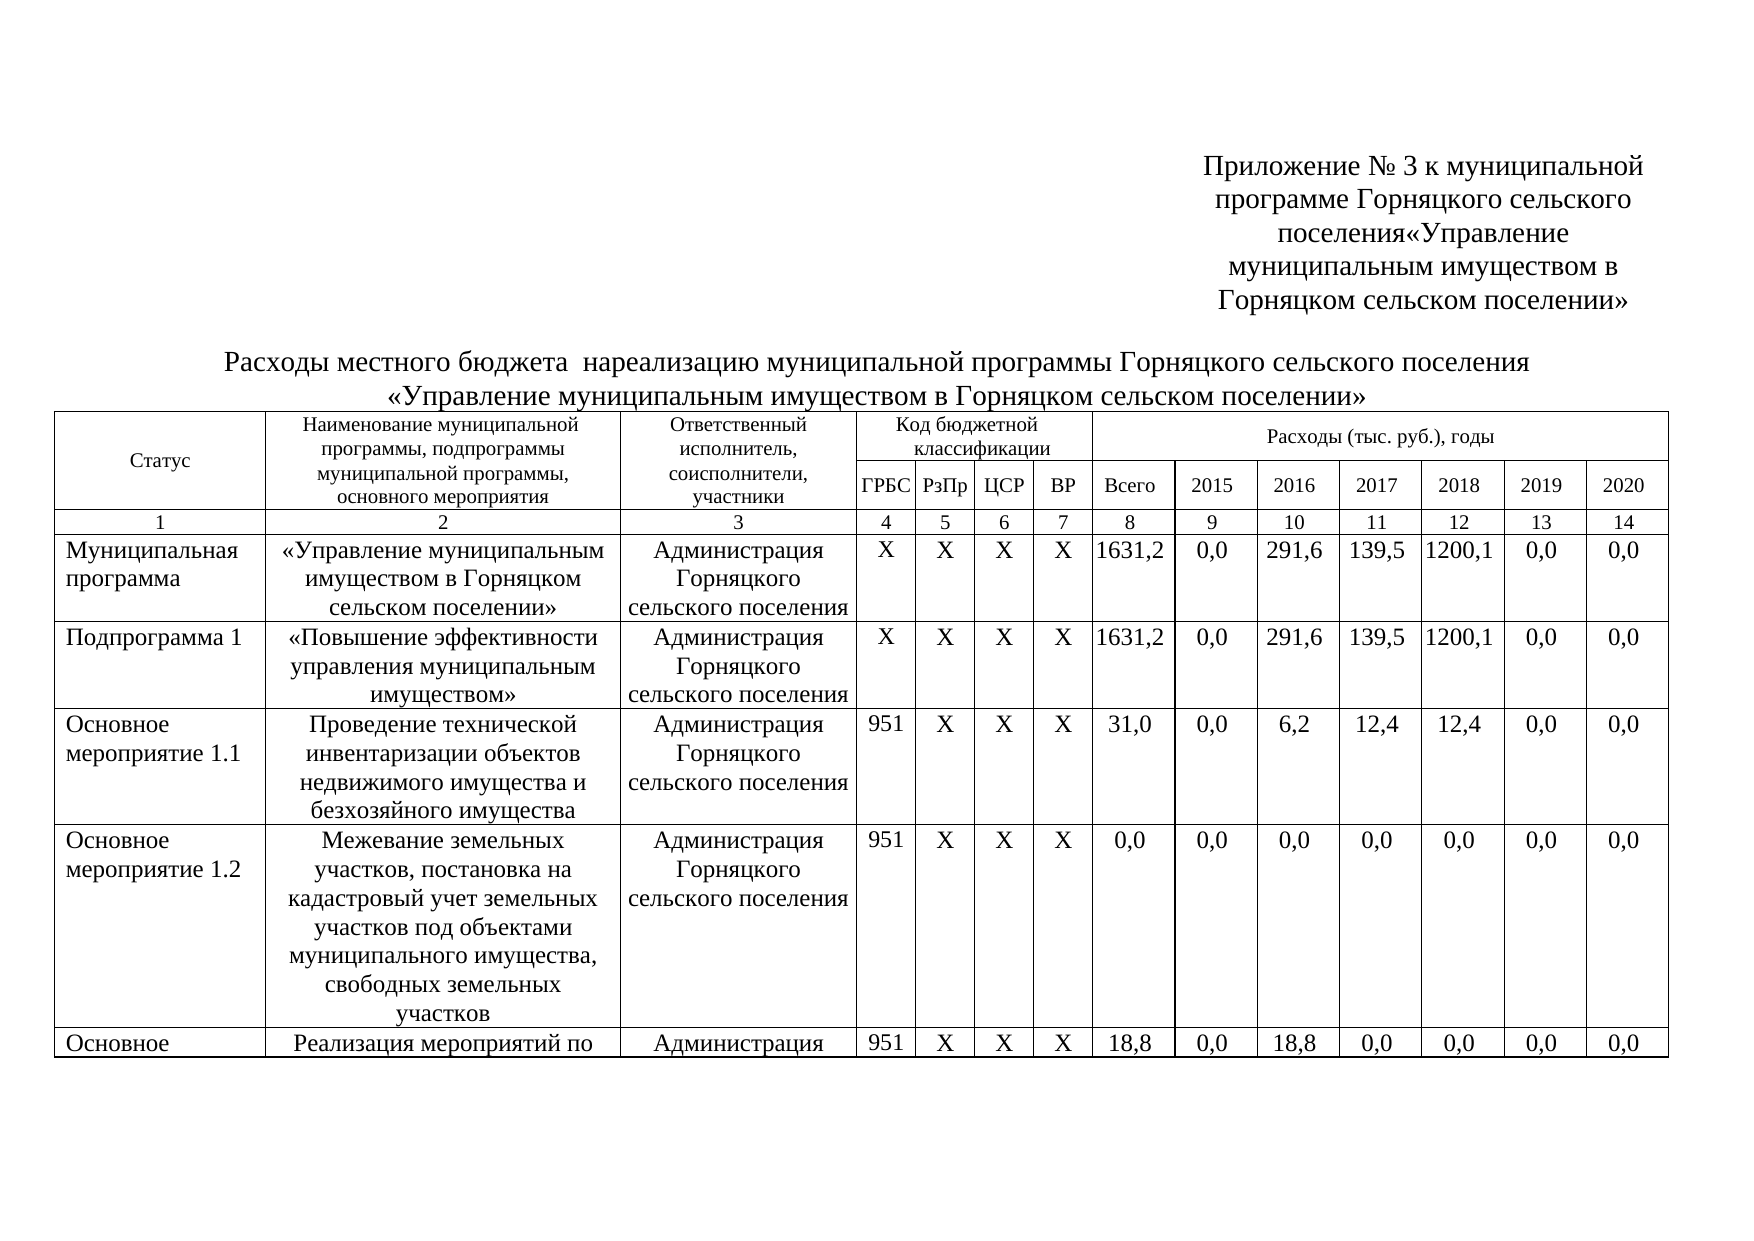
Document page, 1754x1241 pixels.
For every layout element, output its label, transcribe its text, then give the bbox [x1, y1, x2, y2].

table_cell 139,5 [1340, 622, 1421, 708]
table_cell 11 [1340, 510, 1421, 534]
table_cell 1631,2 [1093, 622, 1174, 708]
table_cell 0,0 [1505, 709, 1586, 824]
table_cell Подпрограмма 1 [55, 622, 265, 708]
table_cell 1 [55, 510, 265, 534]
table_cell 1200,1 [1422, 622, 1504, 708]
table_cell 18,8 [1093, 1028, 1174, 1056]
table_cell РзПр [916, 461, 974, 508]
table_cell 10 [1258, 510, 1339, 534]
table_cell 0,0 [1587, 1028, 1668, 1056]
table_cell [621, 1028, 856, 1056]
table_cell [55, 1028, 265, 1056]
table_header Статус [55, 412, 265, 508]
table_cell 4 [857, 510, 915, 534]
table_cell 0,0 [1176, 709, 1257, 824]
table_cell 0,0 [1340, 1028, 1421, 1056]
table_cell 2016 [1258, 461, 1339, 508]
table_header Наименование муниципальной программы, подпрограммы муниципальной программы, основного мероприятия [266, 412, 620, 508]
table_header Код бюджетной классификации [857, 412, 1092, 460]
table_cell 0,0 [1505, 825, 1586, 1027]
table_cell 0,0 [1587, 622, 1668, 708]
table_cell Х [975, 825, 1033, 1027]
table_cell Основное мероприятие 1.1 [55, 709, 265, 824]
table_cell 12 [1422, 510, 1504, 534]
table_cell 951 [857, 1028, 915, 1056]
table_cell Администрация Горняцкого сельского поселения [621, 825, 856, 1027]
table_cell 12,4 [1422, 709, 1504, 824]
table_cell 1200,1 [1422, 535, 1504, 621]
table_cell 14 [1587, 510, 1668, 534]
table_cell 291,6 [1258, 535, 1339, 621]
table_cell 0,0 [1258, 825, 1339, 1027]
table_cell Х [1034, 709, 1092, 824]
table_cell 139,5 [1340, 535, 1421, 621]
table_cell 2018 [1422, 461, 1504, 508]
table_cell 0,0 [1505, 535, 1586, 621]
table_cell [266, 1028, 620, 1056]
table_cell ЦСР [975, 461, 1033, 508]
table_cell 6 [975, 510, 1033, 534]
table_header Ответственный исполнитель, соисполнители, участники [621, 412, 856, 508]
table_cell Х [975, 535, 1033, 621]
table_cell Всего [1093, 461, 1174, 508]
text Приложение № 3 к муниципальной программе Горняцкого сельского поселения«Управление муниципальным имуществом в Горняцком сельском поселении» [1181, 148, 1665, 315]
table_cell 0,0 [1587, 709, 1668, 824]
table_cell Х [857, 535, 915, 621]
table_cell 0,0 [1176, 1028, 1257, 1056]
table_cell 0,0 [1587, 825, 1668, 1027]
table_cell Х [975, 709, 1033, 824]
table_cell Х [1034, 622, 1092, 708]
table_cell 12,4 [1340, 709, 1421, 824]
table_cell 8 [1093, 510, 1174, 534]
table_cell ГРБС [857, 461, 915, 508]
table_cell Основное мероприятие 1.2 [55, 825, 265, 1027]
table_cell ВР [1034, 461, 1092, 508]
table_cell Межевание земельных участков, постановка на кадастровый учет земельных участков под объектами муниципального имущества, свободных земельных участков [266, 825, 620, 1027]
table_cell Проведение технической инвентаризации объектов недвижимого имущества и безхозяйного имущества [266, 709, 620, 824]
table_cell 0,0 [1422, 1028, 1504, 1056]
table_cell 2020 [1587, 461, 1668, 508]
table_cell Х [1034, 825, 1092, 1027]
table_cell 2019 [1505, 461, 1586, 508]
table_cell 13 [1505, 510, 1586, 534]
table_cell 0,0 [1505, 622, 1586, 708]
table_cell Х [1034, 1028, 1092, 1056]
table_cell 0,0 [1340, 825, 1421, 1027]
table_cell 0,0 [1587, 535, 1668, 621]
table_cell 9 [1176, 510, 1257, 534]
table_cell 0,0 [1176, 535, 1257, 621]
table_cell Х [975, 1028, 1033, 1056]
table_cell 0,0 [1176, 825, 1257, 1027]
table_cell Администрация Горняцкого сельского поселения [621, 535, 856, 621]
table_cell Муниципальная программа [55, 535, 265, 621]
table_cell Х [1034, 535, 1092, 621]
table_cell Администрация Горняцкого сельского поселения [621, 709, 856, 824]
table_cell 951 [857, 825, 915, 1027]
table_cell Х [916, 709, 974, 824]
table_cell Х [916, 825, 974, 1027]
table_cell Х [916, 622, 974, 708]
table_cell 2015 [1176, 461, 1257, 508]
text «Управление муниципальным имуществом в Горняцком сельском поселении» [89, 378, 1665, 411]
table_cell 0,0 [1093, 825, 1174, 1027]
table_cell 31,0 [1093, 709, 1174, 824]
table_cell 0,0 [1176, 622, 1257, 708]
table_cell 291,6 [1258, 622, 1339, 708]
table_cell 18,8 [1258, 1028, 1339, 1056]
table_cell Х [857, 622, 915, 708]
table_cell 0,0 [1422, 825, 1504, 1027]
table_cell 0,0 [1505, 1028, 1586, 1056]
table_cell 3 [621, 510, 856, 534]
table_cell «Управление муниципальным имуществом в Горняцком сельском поселении» [266, 535, 620, 621]
table_header Расходы (тыс. руб.), годы [1093, 412, 1668, 460]
table_cell 2017 [1340, 461, 1421, 508]
table_cell 2 [266, 510, 620, 534]
table_cell 6,2 [1258, 709, 1339, 824]
table_cell Администрация Горняцкого сельского поселения [621, 622, 856, 708]
table_cell Х [916, 535, 974, 621]
table_cell «Повышение эффективности управления муниципальным имуществом» [266, 622, 620, 708]
table_cell Х [975, 622, 1033, 708]
text Расходы местного бюджета нареализацию муниципальной программы Горняцкого сельского поселения [89, 344, 1665, 378]
table_cell 1631,2 [1093, 535, 1174, 621]
table_cell 7 [1034, 510, 1092, 534]
table_cell Х [916, 1028, 974, 1056]
table_cell 951 [857, 709, 915, 824]
table_cell 5 [916, 510, 974, 534]
